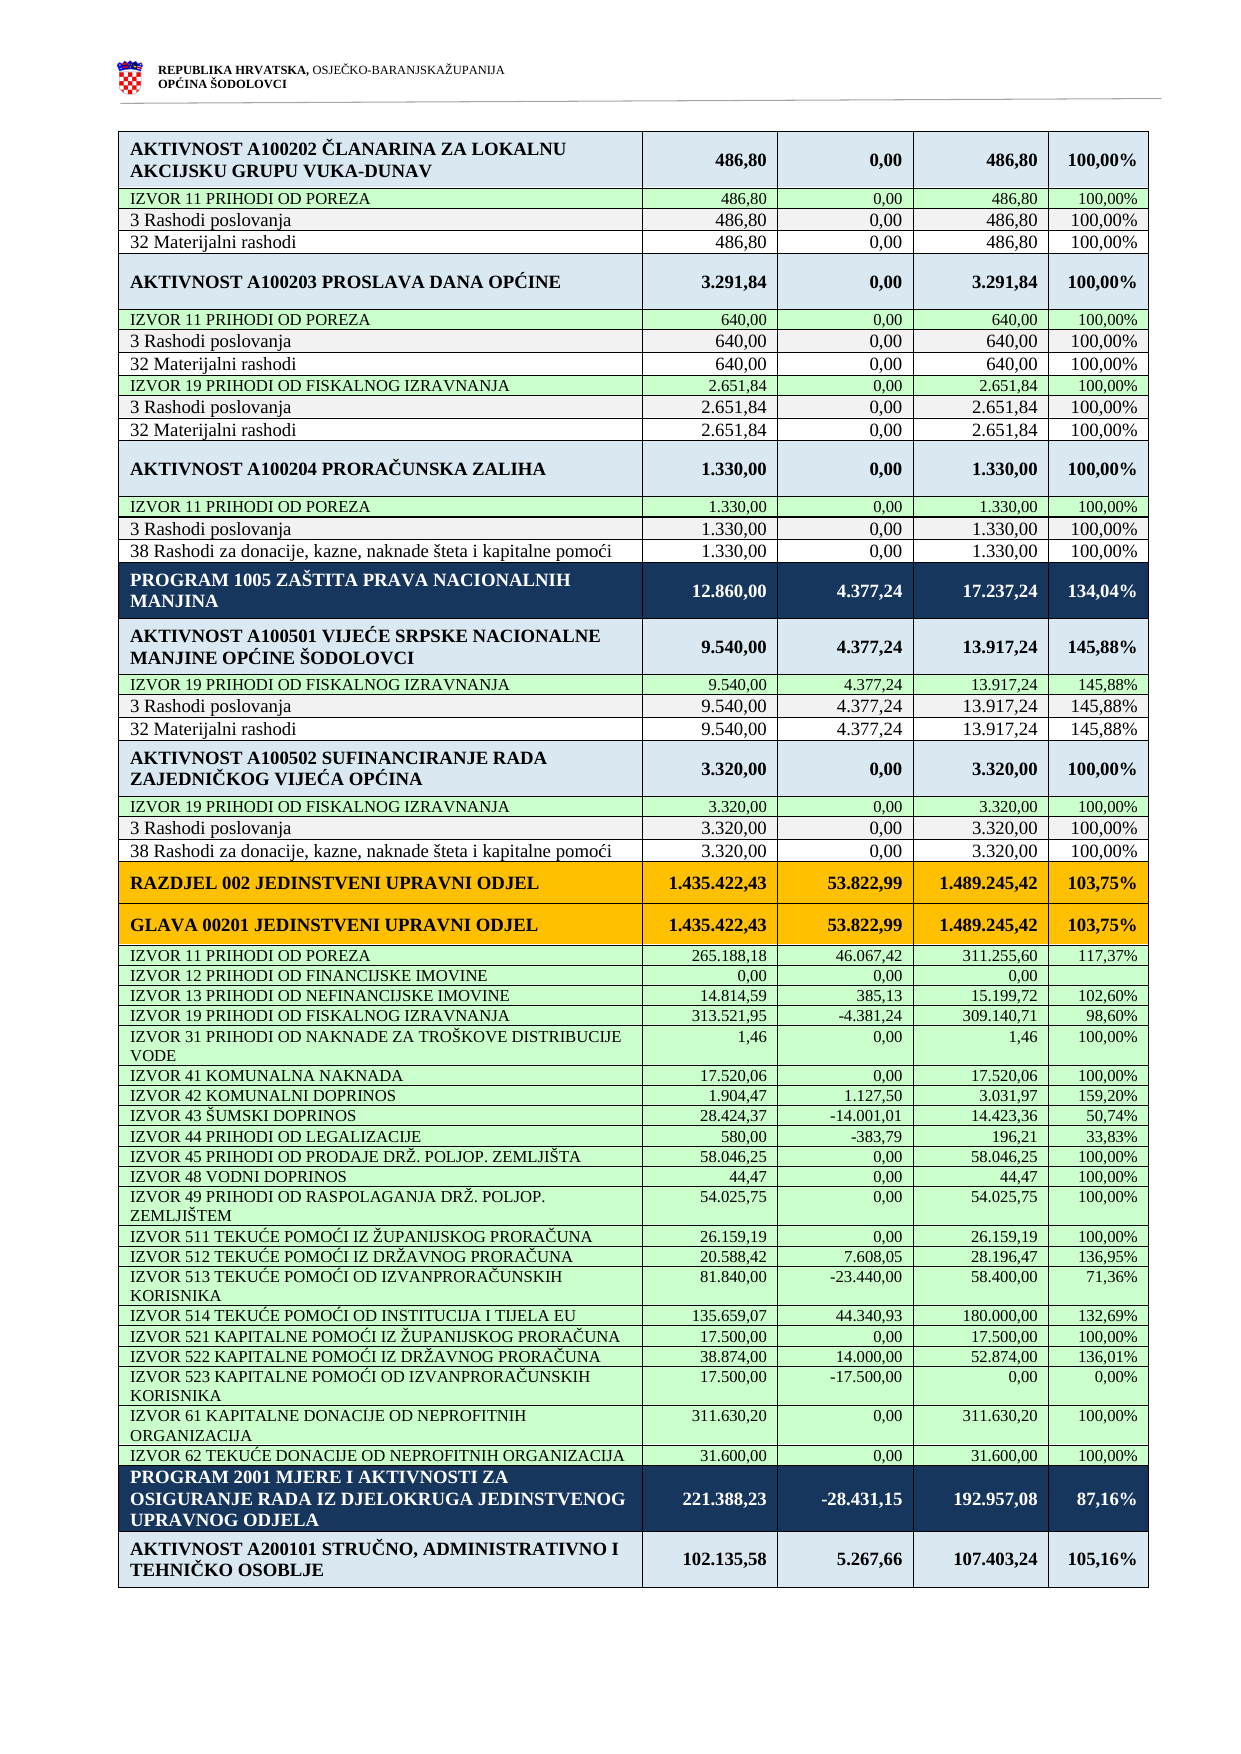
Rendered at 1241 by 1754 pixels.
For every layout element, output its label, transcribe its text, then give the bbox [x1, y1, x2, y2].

table_cell 4.377,24 [778, 619, 913, 674]
table_cell 0,00 [778, 330, 913, 352]
table_cell IZVOR 513 TEKUĆE POMOĆI OD IZVANPRORAČUNSKIH KORISNIKA [119, 1267, 642, 1305]
table_cell 640,00 [643, 330, 777, 352]
table_cell 0,00 [778, 189, 913, 208]
table_cell 0,00 [778, 518, 913, 539]
table_cell 0,00 [778, 966, 913, 985]
table_cell 2.651,84 [643, 396, 777, 417]
table_cell 105,16% [1049, 1532, 1148, 1587]
table_cell 26.159,19 [643, 1226, 777, 1246]
table_cell 58.046,25 [914, 1147, 1048, 1166]
table_cell 0,00 [778, 1406, 913, 1444]
table_cell 640,00 [914, 330, 1048, 352]
table_cell IZVOR 31 PRIHODI OD NAKNADE ZA TROŠKOVE DISTRIBUCIJE VODE [119, 1026, 642, 1065]
table_cell 100,00% [1049, 330, 1148, 352]
table_cell 100,00% [1049, 1167, 1148, 1186]
table_cell 309.140,71 [914, 1006, 1048, 1025]
table_cell 3 Rashodi poslovanja [119, 209, 642, 230]
table_cell 9.540,00 [643, 619, 777, 674]
table_cell 100,00% [1049, 231, 1148, 253]
table_cell 0,00 [778, 231, 913, 253]
table_cell 52.874,00 [914, 1347, 1048, 1366]
table_cell IZVOR 511 TEKUĆE POMOĆI IZ ŽUPANIJSKOG PRORAČUNA [119, 1226, 642, 1246]
table_cell IZVOR 43 ŠUMSKI DOPRINOS [119, 1106, 642, 1125]
table_cell 100,00% [1049, 310, 1148, 329]
table_cell 311.255,60 [914, 946, 1048, 965]
table_cell 192.957,08 [914, 1466, 1048, 1531]
table_cell 17.237,24 [914, 563, 1048, 618]
table_cell 46.067,42 [778, 946, 913, 965]
table_cell IZVOR 19 PRIHODI OD FISKALNOG IZRAVNANJA [119, 376, 642, 395]
table_cell 102.135,58 [643, 1532, 777, 1587]
table_cell [1049, 966, 1148, 985]
table_cell 0,00 [778, 1167, 913, 1186]
table_cell 1.330,00 [643, 497, 777, 516]
table_cell 265.188,18 [643, 946, 777, 965]
table_cell 1.330,00 [914, 540, 1048, 562]
table_cell IZVOR 19 PRIHODI OD FISKALNOG IZRAVNANJA [119, 675, 642, 694]
table_cell 9.540,00 [643, 695, 777, 717]
table_cell 0,00 [778, 1026, 913, 1065]
table_cell 136,01% [1049, 1347, 1148, 1366]
table_cell 3.291,84 [643, 254, 777, 309]
table_cell 0,00 [778, 353, 913, 374]
table_cell 3.320,00 [914, 797, 1048, 816]
table_cell IZVOR 521 KAPITALNE POMOĆI IZ ŽUPANIJSKOG PRORAČUNA [119, 1326, 642, 1346]
table_cell 33,83% [1049, 1126, 1148, 1146]
table_cell AKTIVNOST A200101 STRUČNO, ADMINISTRATIVNO I TEHNIČKO OSOBLJE [119, 1532, 642, 1587]
table_cell 13.917,24 [914, 718, 1048, 739]
table_cell 145,88% [1049, 718, 1148, 739]
table_cell 15.199,72 [914, 986, 1048, 1005]
table_cell 0,00 [778, 497, 913, 516]
table_cell 145,88% [1049, 675, 1148, 694]
table_cell -17.500,00 [778, 1367, 913, 1405]
table_cell AKTIVNOST A100502 SUFINANCIRANJE RADA ZAJEDNIČKOG VIJEĆA OPĆINA [119, 741, 642, 796]
table_cell 0,00 [778, 419, 913, 440]
table_cell 4.377,24 [778, 675, 913, 694]
table_cell IZVOR 41 KOMUNALNA NAKNADA [119, 1066, 642, 1085]
table_cell 145,88% [1049, 695, 1148, 717]
table_cell IZVOR 11 PRIHODI OD POREZA [119, 497, 642, 516]
table_cell 0,00 [914, 966, 1048, 985]
table_cell 0,00 [778, 132, 913, 187]
table_cell 159,20% [1049, 1086, 1148, 1105]
table_cell AKTIVNOST A100204 PRORAČUNSKA ZALIHA [119, 441, 642, 496]
table_cell 100,00% [1049, 741, 1148, 796]
table_cell 53.822,99 [778, 862, 913, 903]
table_cell 1.330,00 [643, 540, 777, 562]
table_cell IZVOR 514 TEKUĆE POMOĆI OD INSTITUCIJA I TIJELA EU [119, 1306, 642, 1325]
table_cell 100,00% [1049, 254, 1148, 309]
table_cell 4.377,24 [778, 718, 913, 739]
table_cell 1,46 [643, 1026, 777, 1065]
table_cell 0,00 [778, 441, 913, 496]
table_cell IZVOR 11 PRIHODI OD POREZA [119, 946, 642, 965]
table_cell 32 Materijalni rashodi [119, 419, 642, 440]
table_cell 100,00% [1049, 1406, 1148, 1444]
table_cell 640,00 [914, 310, 1048, 329]
table_cell 100,00% [1049, 209, 1148, 230]
table_cell 107.403,24 [914, 1532, 1048, 1587]
table_cell 5.267,66 [778, 1532, 913, 1587]
table_cell 2.651,84 [643, 376, 777, 395]
table_cell IZVOR 45 PRIHODI OD PRODAJE DRŽ. POLJOP. ZEMLJIŠTA [119, 1147, 642, 1166]
table_cell 2.651,84 [643, 419, 777, 440]
table_cell 7.608,05 [778, 1247, 913, 1266]
table_cell 1.435.422,43 [643, 862, 777, 903]
table_cell 100,00% [1049, 353, 1148, 374]
table_cell 3.320,00 [643, 741, 777, 796]
table_cell 0,00 [778, 376, 913, 395]
table_cell 100,00% [1049, 419, 1148, 440]
table_cell -14.001,01 [778, 1106, 913, 1125]
table_cell 0,00 [778, 396, 913, 417]
table_cell 640,00 [643, 353, 777, 374]
table_cell 1.330,00 [914, 497, 1048, 516]
table_cell 44.340,93 [778, 1306, 913, 1325]
table_cell RAZDJEL 002 JEDINSTVENI UPRAVNI ODJEL [119, 862, 642, 903]
table_cell 100,00% [1049, 1446, 1148, 1465]
table_cell 103,75% [1049, 862, 1148, 903]
table_cell IZVOR 61 KAPITALNE DONACIJE OD NEPROFITNIH ORGANIZACIJA [119, 1406, 642, 1444]
table_cell 100,00% [1049, 1066, 1148, 1085]
table_cell 311.630,20 [643, 1406, 777, 1444]
table_cell 180.000,00 [914, 1306, 1048, 1325]
table_cell 71,36% [1049, 1267, 1148, 1305]
table_cell 13.917,24 [914, 675, 1048, 694]
table_cell 50,74% [1049, 1106, 1148, 1125]
table_cell 640,00 [914, 353, 1048, 374]
table_cell 486,80 [643, 132, 777, 187]
table_cell PROGRAM 1005 ZAŠTITA PRAVA NACIONALNIH MANJINA [119, 563, 642, 618]
table_cell GLAVA 00201 JEDINSTVENI UPRAVNI ODJEL [119, 904, 642, 944]
table_cell AKTIVNOST A100501 VIJEĆE SRPSKE NACIONALNE MANJINE OPĆINE ŠODOLOVCI [119, 619, 642, 674]
table_cell -383,79 [778, 1126, 913, 1146]
table_cell 196,21 [914, 1126, 1048, 1146]
table_cell 1.489.245,42 [914, 862, 1048, 903]
table_cell 12.860,00 [643, 563, 777, 618]
table_cell 100,00% [1049, 518, 1148, 539]
table_cell IZVOR 522 KAPITALNE POMOĆI IZ DRŽAVNOG PRORAČUNA [119, 1347, 642, 1366]
table_cell 100,00% [1049, 840, 1148, 861]
table_cell 28.196,47 [914, 1247, 1048, 1266]
table_cell 3 Rashodi poslovanja [119, 330, 642, 352]
table_cell 14.000,00 [778, 1347, 913, 1366]
table_cell 98,60% [1049, 1006, 1148, 1025]
table_cell 3.320,00 [643, 797, 777, 816]
table_cell IZVOR 523 KAPITALNE POMOĆI OD IZVANPRORAČUNSKIH KORISNIKA [119, 1367, 642, 1405]
table_cell 1.330,00 [643, 441, 777, 496]
table_cell -4.381,24 [778, 1006, 913, 1025]
table_cell IZVOR 19 PRIHODI OD FISKALNOG IZRAVNANJA [119, 1006, 642, 1025]
table_cell 100,00% [1049, 797, 1148, 816]
table_cell 3.291,84 [914, 254, 1048, 309]
table_cell 2.651,84 [914, 376, 1048, 395]
table_cell 100,00% [1049, 540, 1148, 562]
table_cell 103,75% [1049, 904, 1148, 944]
table_cell IZVOR 12 PRIHODI OD FINANCIJSKE IMOVINE [119, 966, 642, 985]
table_cell 0,00 [778, 1446, 913, 1465]
table_cell 9.540,00 [643, 675, 777, 694]
table_cell 486,80 [914, 189, 1048, 208]
table_cell 1.127,50 [778, 1086, 913, 1105]
table_cell 2.651,84 [914, 419, 1048, 440]
table_cell 0,00 [778, 1326, 913, 1346]
table_cell 132,69% [1049, 1306, 1148, 1325]
table_cell 28.424,37 [643, 1106, 777, 1125]
table_cell 3 Rashodi poslovanja [119, 518, 642, 539]
table_cell 100,00% [1049, 497, 1148, 516]
table_cell 3.031,97 [914, 1086, 1048, 1105]
table_cell 100,00% [1049, 1026, 1148, 1065]
table_cell 100,00% [1049, 817, 1148, 839]
table_cell 17.520,06 [914, 1066, 1048, 1085]
table_cell 0,00 [778, 209, 913, 230]
table_cell 311.630,20 [914, 1406, 1048, 1444]
table_cell IZVOR 42 KOMUNALNI DOPRINOS [119, 1086, 642, 1105]
table_cell 0,00 [778, 797, 913, 816]
table_cell 0,00 [778, 310, 913, 329]
table_cell -23.440,00 [778, 1267, 913, 1305]
table_cell 385,13 [778, 986, 913, 1005]
table_cell 0,00 [778, 254, 913, 309]
table_cell 38 Rashodi za donacije, kazne, naknade šteta i kapitalne pomoći [119, 840, 642, 861]
table_cell 44,47 [643, 1167, 777, 1186]
table_cell 0,00 [778, 1226, 913, 1246]
table_cell 0,00% [1049, 1367, 1148, 1405]
table_cell 136,95% [1049, 1247, 1148, 1266]
table_cell 14.814,59 [643, 986, 777, 1005]
table_cell IZVOR 49 PRIHODI OD RASPOLAGANJA DRŽ. POLJOP. ZEMLJIŠTEM [119, 1187, 642, 1225]
table_cell 145,88% [1049, 619, 1148, 674]
table_cell 58.046,25 [643, 1147, 777, 1166]
table_cell 1.489.245,42 [914, 904, 1048, 944]
table_cell 26.159,19 [914, 1226, 1048, 1246]
table_cell 3.320,00 [643, 817, 777, 839]
table_cell 135.659,07 [643, 1306, 777, 1325]
table_cell 134,04% [1049, 563, 1148, 618]
table_cell 221.388,23 [643, 1466, 777, 1531]
table_cell 53.822,99 [778, 904, 913, 944]
table_cell 13.917,24 [914, 695, 1048, 717]
table_cell 100,00% [1049, 1147, 1148, 1166]
table_cell IZVOR 62 TEKUĆE DONACIJE OD NEPROFITNIH ORGANIZACIJA [119, 1446, 642, 1465]
table_cell 3 Rashodi poslovanja [119, 695, 642, 717]
table_cell 32 Materijalni rashodi [119, 718, 642, 739]
table_cell 58.400,00 [914, 1267, 1048, 1305]
table_cell 0,00 [778, 1147, 913, 1166]
table_cell 13.917,24 [914, 619, 1048, 674]
table_cell 3.320,00 [914, 817, 1048, 839]
table_cell 3.320,00 [643, 840, 777, 861]
table_cell 54.025,75 [914, 1187, 1048, 1225]
table_cell 32 Materijalni rashodi [119, 231, 642, 253]
table_cell 0,00 [914, 1367, 1048, 1405]
table_cell PROGRAM 2001 MJERE I AKTIVNOSTI ZA OSIGURANJE RADA IZ DJELOKRUGA JEDINSTVENOG UPRAVNOG ODJELA [119, 1466, 642, 1531]
table_cell 0,00 [778, 741, 913, 796]
table_cell 486,80 [643, 231, 777, 253]
table_cell IZVOR 512 TEKUĆE POMOĆI IZ DRŽAVNOG PRORAČUNA [119, 1247, 642, 1266]
picture [116, 59, 142, 95]
table_cell 486,80 [643, 209, 777, 230]
table_cell 31.600,00 [914, 1446, 1048, 1465]
table_cell 1.904,47 [643, 1086, 777, 1105]
table_cell 102,60% [1049, 986, 1148, 1005]
table_cell 100,00% [1049, 189, 1148, 208]
table_cell 3.320,00 [914, 840, 1048, 861]
table_cell 1.330,00 [914, 518, 1048, 539]
table_cell 100,00% [1049, 396, 1148, 417]
table_cell 0,00 [778, 817, 913, 839]
table_cell 2.651,84 [914, 396, 1048, 417]
table_cell 0,00 [778, 540, 913, 562]
table_cell IZVOR 44 PRIHODI OD LEGALIZACIJE [119, 1126, 642, 1146]
table_cell 640,00 [643, 310, 777, 329]
table_cell 87,16% [1049, 1466, 1148, 1531]
table_cell 486,80 [914, 132, 1048, 187]
table_cell 100,00% [1049, 1326, 1148, 1346]
table_cell 4.377,24 [778, 563, 913, 618]
table_cell AKTIVNOST A100203 PROSLAVA DANA OPĆINE [119, 254, 642, 309]
table_cell IZVOR 13 PRIHODI OD NEFINANCIJSKE IMOVINE [119, 986, 642, 1005]
table_cell -28.431,15 [778, 1466, 913, 1531]
table_cell 32 Materijalni rashodi [119, 353, 642, 374]
table_cell 580,00 [643, 1126, 777, 1146]
table_cell 100,00% [1049, 1187, 1148, 1225]
table_cell 1.330,00 [914, 441, 1048, 496]
table_cell 1.330,00 [643, 518, 777, 539]
table_cell 0,00 [643, 966, 777, 985]
table_cell 100,00% [1049, 441, 1148, 496]
table_cell 54.025,75 [643, 1187, 777, 1225]
table_cell 9.540,00 [643, 718, 777, 739]
table_cell 38.874,00 [643, 1347, 777, 1366]
table_cell IZVOR 19 PRIHODI OD FISKALNOG IZRAVNANJA [119, 797, 642, 816]
table_cell 81.840,00 [643, 1267, 777, 1305]
table_cell 4.377,24 [778, 695, 913, 717]
table_cell AKTIVNOST A100202 ČLANARINA ZA LOKALNU AKCIJSKU GRUPU VUKA-DUNAV [119, 132, 642, 187]
table_cell 3.320,00 [914, 741, 1048, 796]
table_cell 44,47 [914, 1167, 1048, 1186]
table_cell 100,00% [1049, 376, 1148, 395]
table_cell 0,00 [778, 1066, 913, 1085]
table_cell IZVOR 11 PRIHODI OD POREZA [119, 310, 642, 329]
table_cell 486,80 [643, 189, 777, 208]
table_cell 100,00% [1049, 1226, 1148, 1246]
table_cell 17.500,00 [643, 1326, 777, 1346]
table_cell 17.500,00 [914, 1326, 1048, 1346]
table_cell 31.600,00 [643, 1446, 777, 1465]
table_cell 0,00 [778, 1187, 913, 1225]
table_cell 17.520,06 [643, 1066, 777, 1085]
table_cell 3 Rashodi poslovanja [119, 396, 642, 417]
table_cell 100,00% [1049, 132, 1148, 187]
table_cell 17.500,00 [643, 1367, 777, 1405]
table_cell 38 Rashodi za donacije, kazne, naknade šteta i kapitalne pomoći [119, 540, 642, 562]
table_cell 20.588,42 [643, 1247, 777, 1266]
table_cell IZVOR 48 VODNI DOPRINOS [119, 1167, 642, 1186]
table_cell 0,00 [778, 840, 913, 861]
table_cell 1.435.422,43 [643, 904, 777, 944]
table_cell 486,80 [914, 231, 1048, 253]
table_cell IZVOR 11 PRIHODI OD POREZA [119, 189, 642, 208]
table_cell 117,37% [1049, 946, 1148, 965]
table_cell 1,46 [914, 1026, 1048, 1065]
table_cell 3 Rashodi poslovanja [119, 817, 642, 839]
table_cell 486,80 [914, 209, 1048, 230]
table_cell 14.423,36 [914, 1106, 1048, 1125]
table_cell 313.521,95 [643, 1006, 777, 1025]
